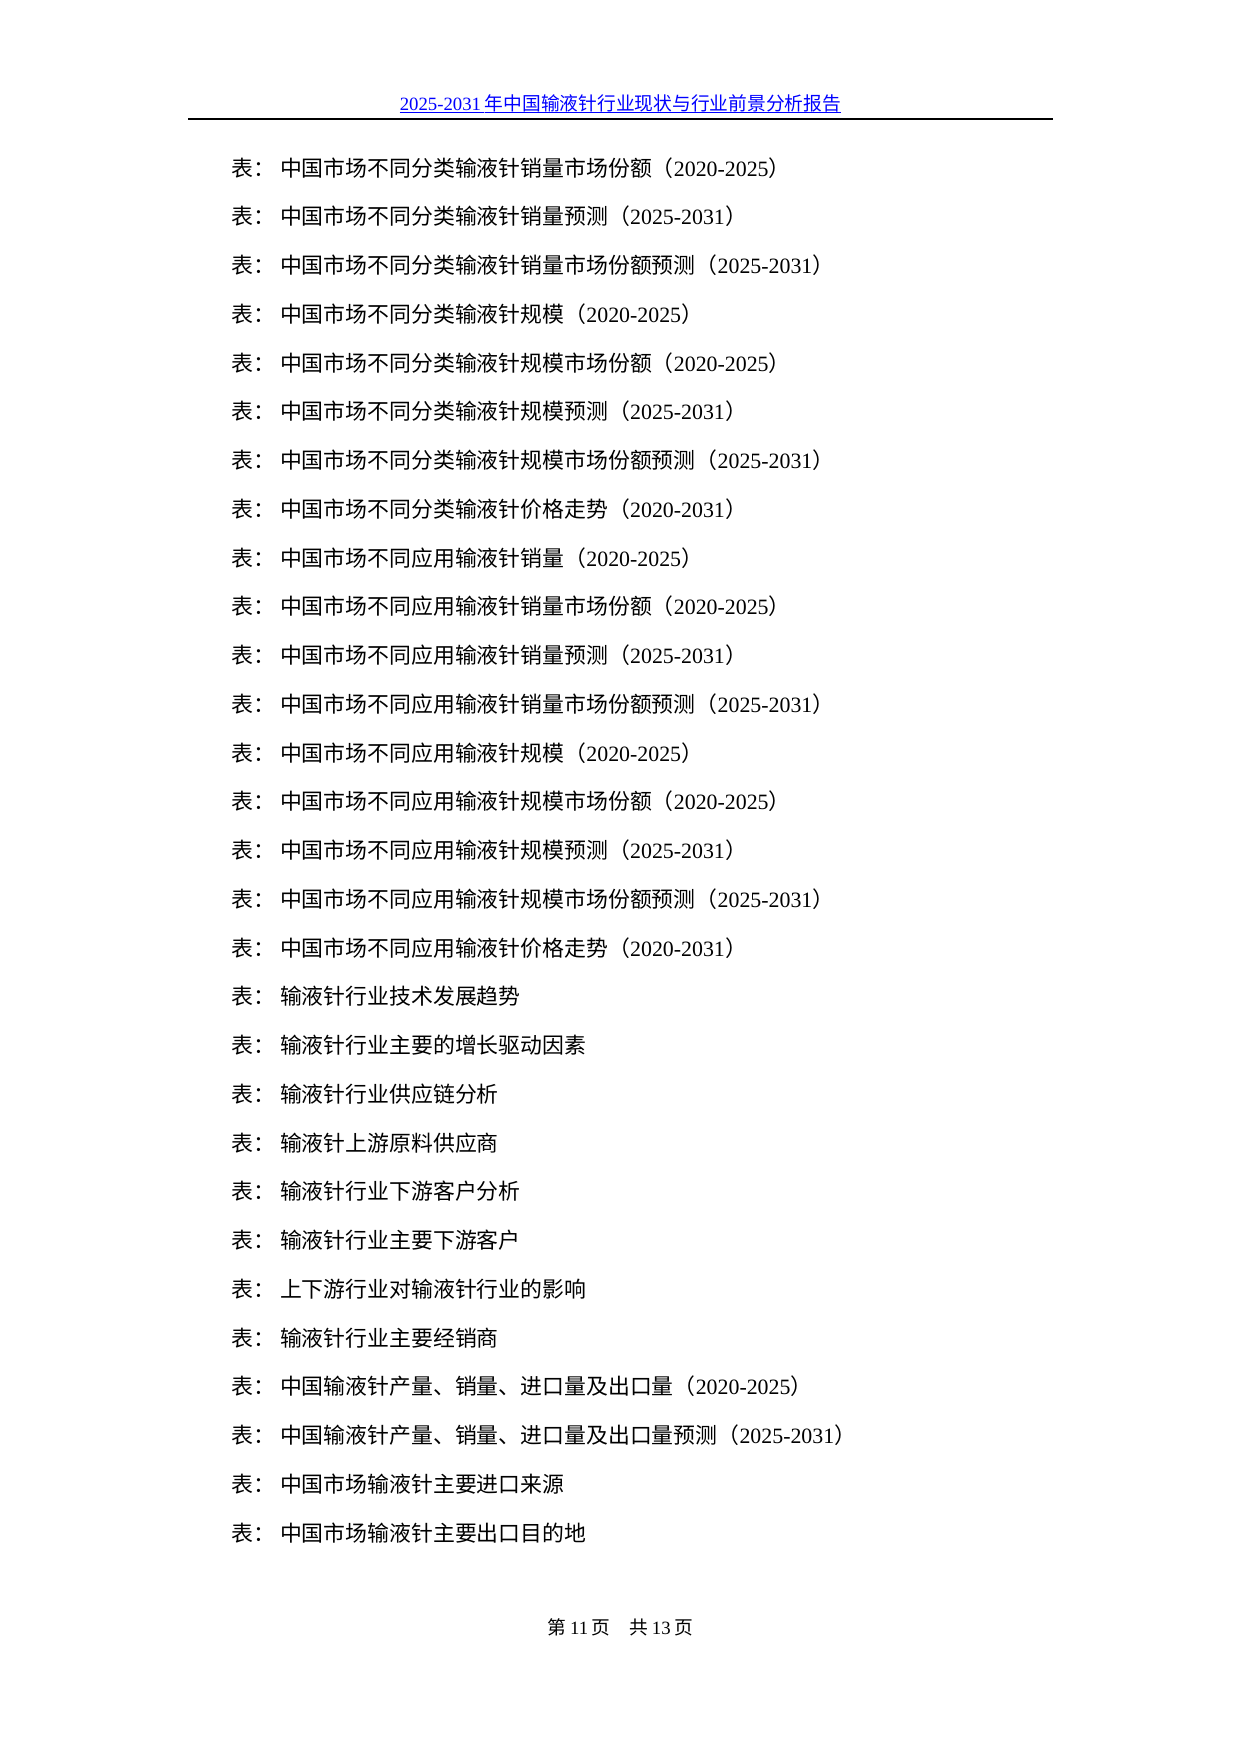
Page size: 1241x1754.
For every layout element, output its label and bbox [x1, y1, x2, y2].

text [187, 150, 1053, 1548]
